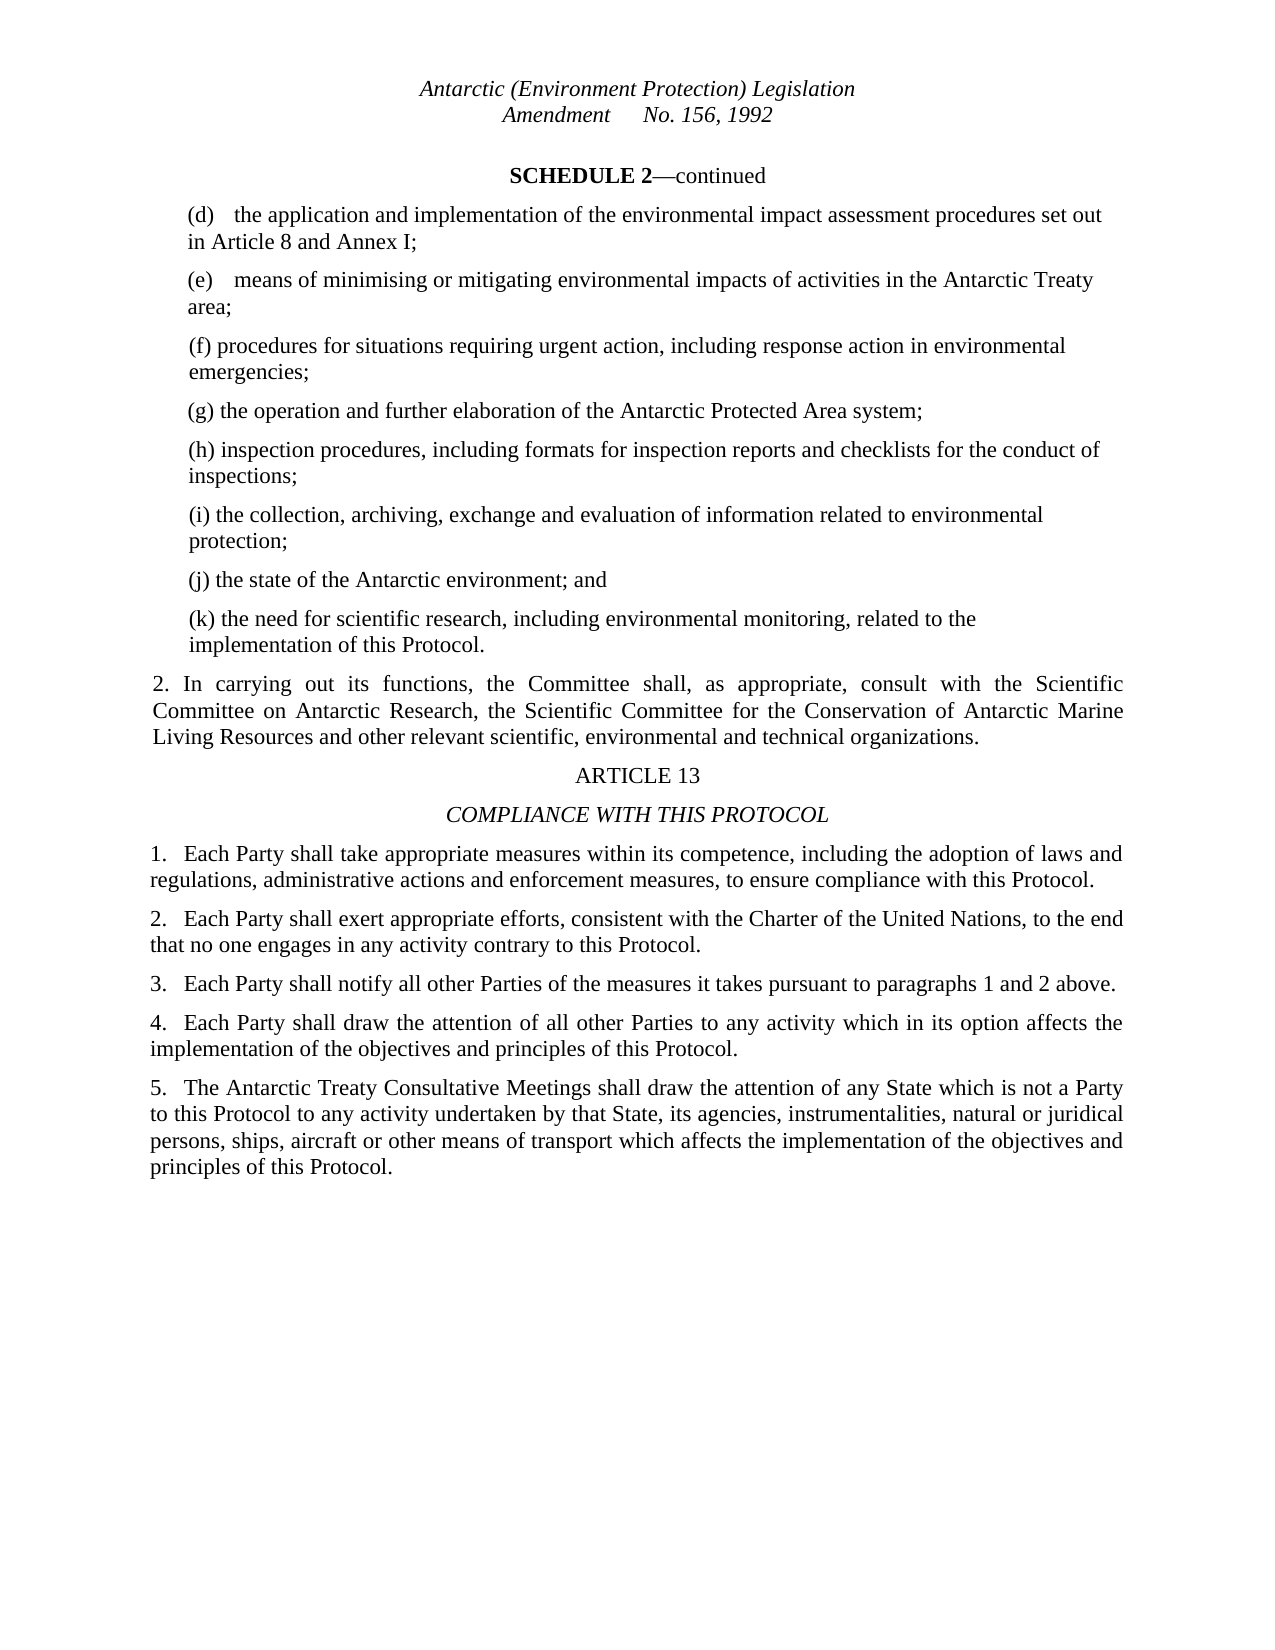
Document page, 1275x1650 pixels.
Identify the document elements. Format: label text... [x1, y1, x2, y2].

text (f) procedures for situations requiring urgent action, including response action in environmental emergencies; [188, 332, 1125, 384]
text (j) the state of the Antarctic environment; and [188, 566, 1125, 593]
text 2. In carrying out its functions, the Committee shall, as appropriate, consult with the Scientific Committee on Antarctic Research, the Scientific Committee for the Conservation of Antarctic Marine Living Resources and other relevant scientific, environmental and technical organizations. [152, 670, 1125, 749]
text (k) the need for scientific research, including environmental monitoring, related to the implementation of this Protocol. [188, 605, 1125, 658]
list means of minimising or mitigating environmental impacts of activities in the Antarctic Treaty area; [187, 267, 1125, 319]
text (i) the collection, archiving, exchange and evaluation of information related to environmental protection; [188, 501, 1125, 554]
list Each Party shall take appropriate measures within its competence, including the adoption of laws and regulations, administrative actions and enforcement measures, to ensure compliance with this Protocol. [150, 839, 1125, 892]
list the application and implementation of the environmental impact assessment procedures set out in Article 8 and Annex I; [187, 201, 1125, 254]
list Each Party shall exert appropriate efforts, consistent with the Charter of the United Nations, to the end that no one engages in any activity contrary to this Protocol. [150, 905, 1125, 957]
text SCHEDULE 2—continued [150, 162, 1125, 189]
text (g) the operation and further elaboration of the Antarctic Protected Area system; [187, 397, 1125, 423]
text (h) inspection procedures, including formats for inspection reports and checklists for the conduct of inspections; [188, 436, 1125, 488]
text ARTICLE 13 [150, 762, 1125, 788]
list Each Party shall notify all other Parties of the measures it takes pursuant to paragraphs 1 and 2 above. [150, 970, 1125, 996]
text COMPLIANCE WITH THIS PROTOCOL [150, 801, 1125, 827]
list The Antarctic Treaty Consultative Meetings shall draw the attention of any State which is not a Party to this Protocol to any activity undertaken by that State, its agencies, instrumentalities, natural or juridical persons, ships, aircraft or other means of transport which affects the implementation of the objectives and principles of this Protocol. [150, 1074, 1125, 1179]
list Each Party shall draw the attention of all other Parties to any activity which in its option affects the implementation of the objectives and principles of this Protocol. [150, 1009, 1125, 1062]
